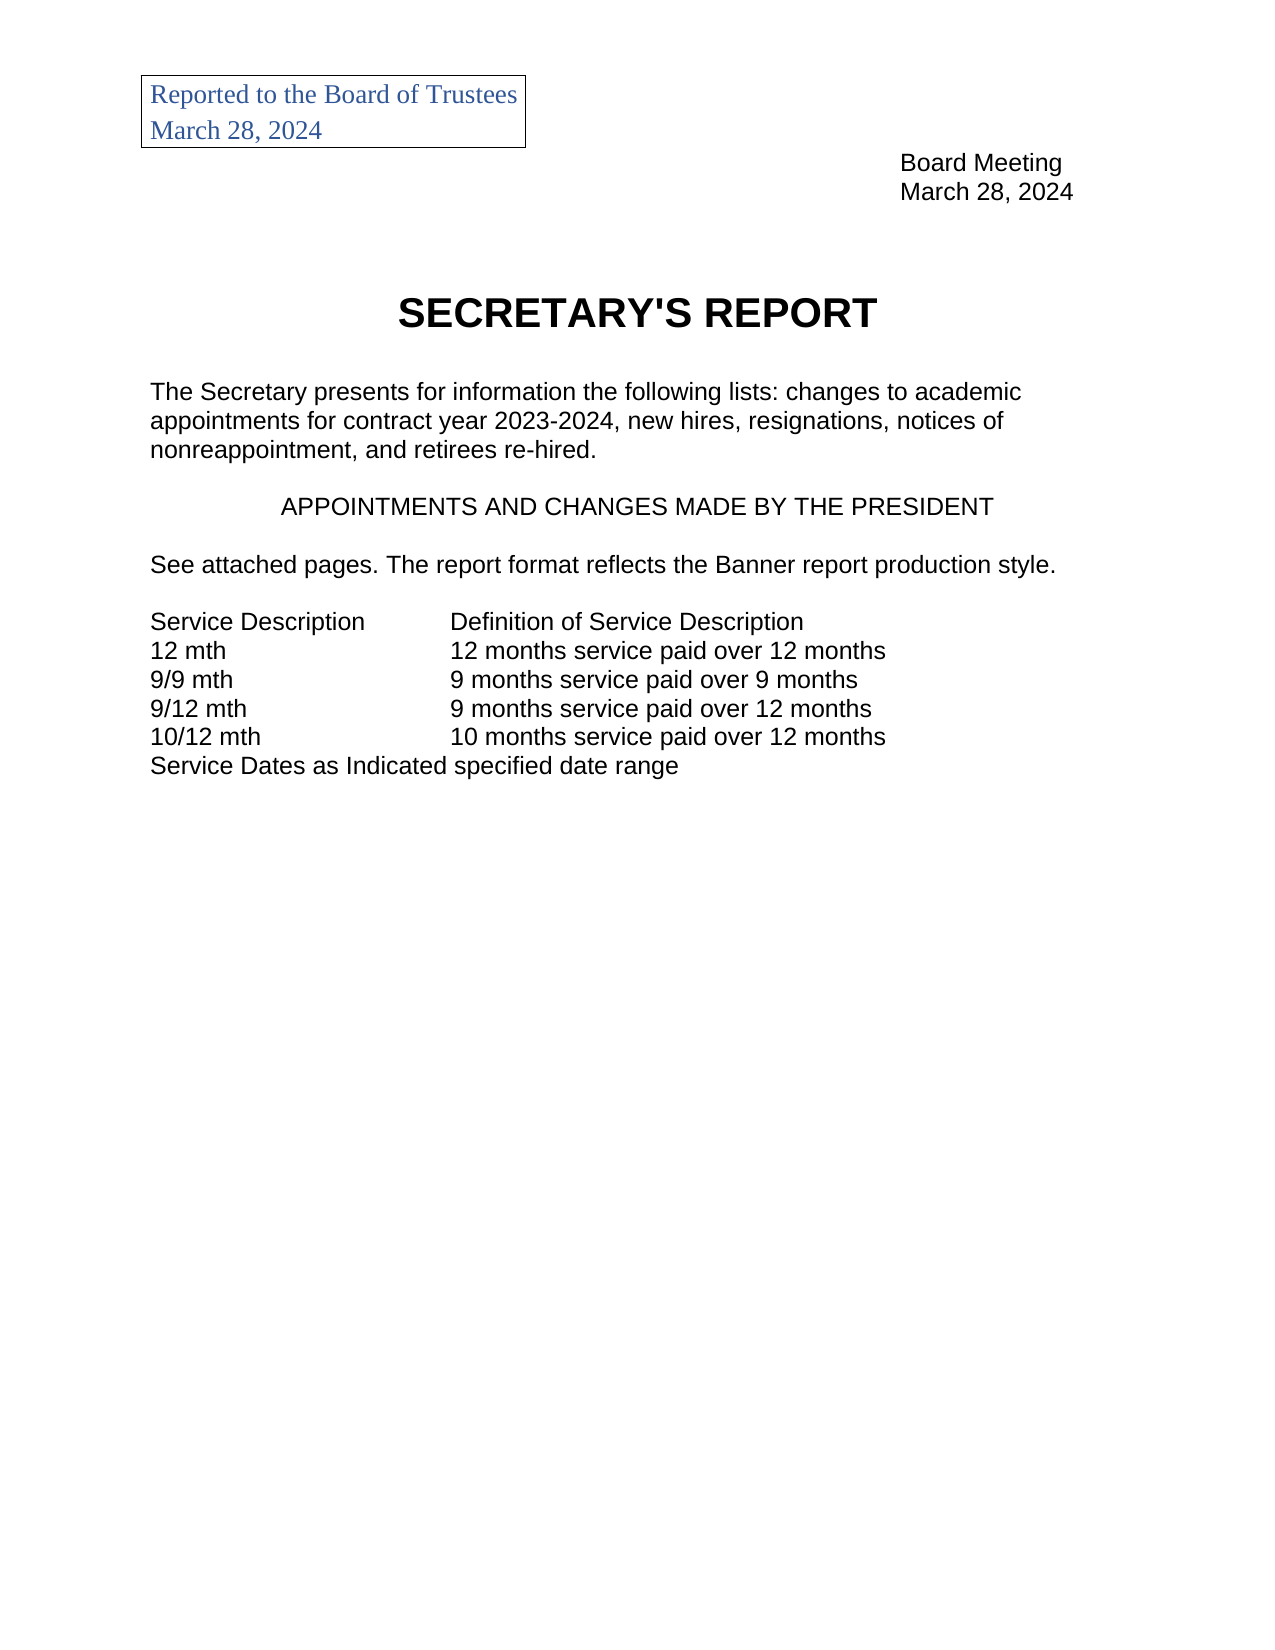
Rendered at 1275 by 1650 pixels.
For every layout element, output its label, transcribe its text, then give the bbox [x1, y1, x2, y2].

text 9/9 mth 9 months service paid over 9 months [150, 665, 1125, 693]
text March 28, 2024 [150, 177, 1134, 206]
text Service Dates as Indicated specified date range [150, 751, 1125, 780]
text See attached pages. The report format reflects the Banner report production style. [150, 550, 1125, 578]
text 10/12 mth 10 months service paid over 12 months [150, 722, 1125, 751]
text 12 mth 12 months service paid over 12 months [150, 636, 1125, 665]
text March 28, 2024 [142, 111, 525, 147]
text 9/12 mth 9 months service paid over 12 months [150, 693, 1125, 722]
text Board Meeting [150, 148, 1125, 177]
subtitle SECRETARY'S REPORT [150, 288, 1125, 336]
text APPOINTMENTS AND CHANGES MADE BY THE PRESIDENT [150, 492, 1125, 521]
text Reported to the Board of Trustees [142, 76, 525, 109]
text The Secretary presents for information the following lists: changes to academic appointments for contract year 2023-2024, new hires, resignations, notices of nonreappointment, and retirees re-hired. [150, 377, 1125, 463]
text Service Description Definition of Service Description [150, 607, 1125, 636]
